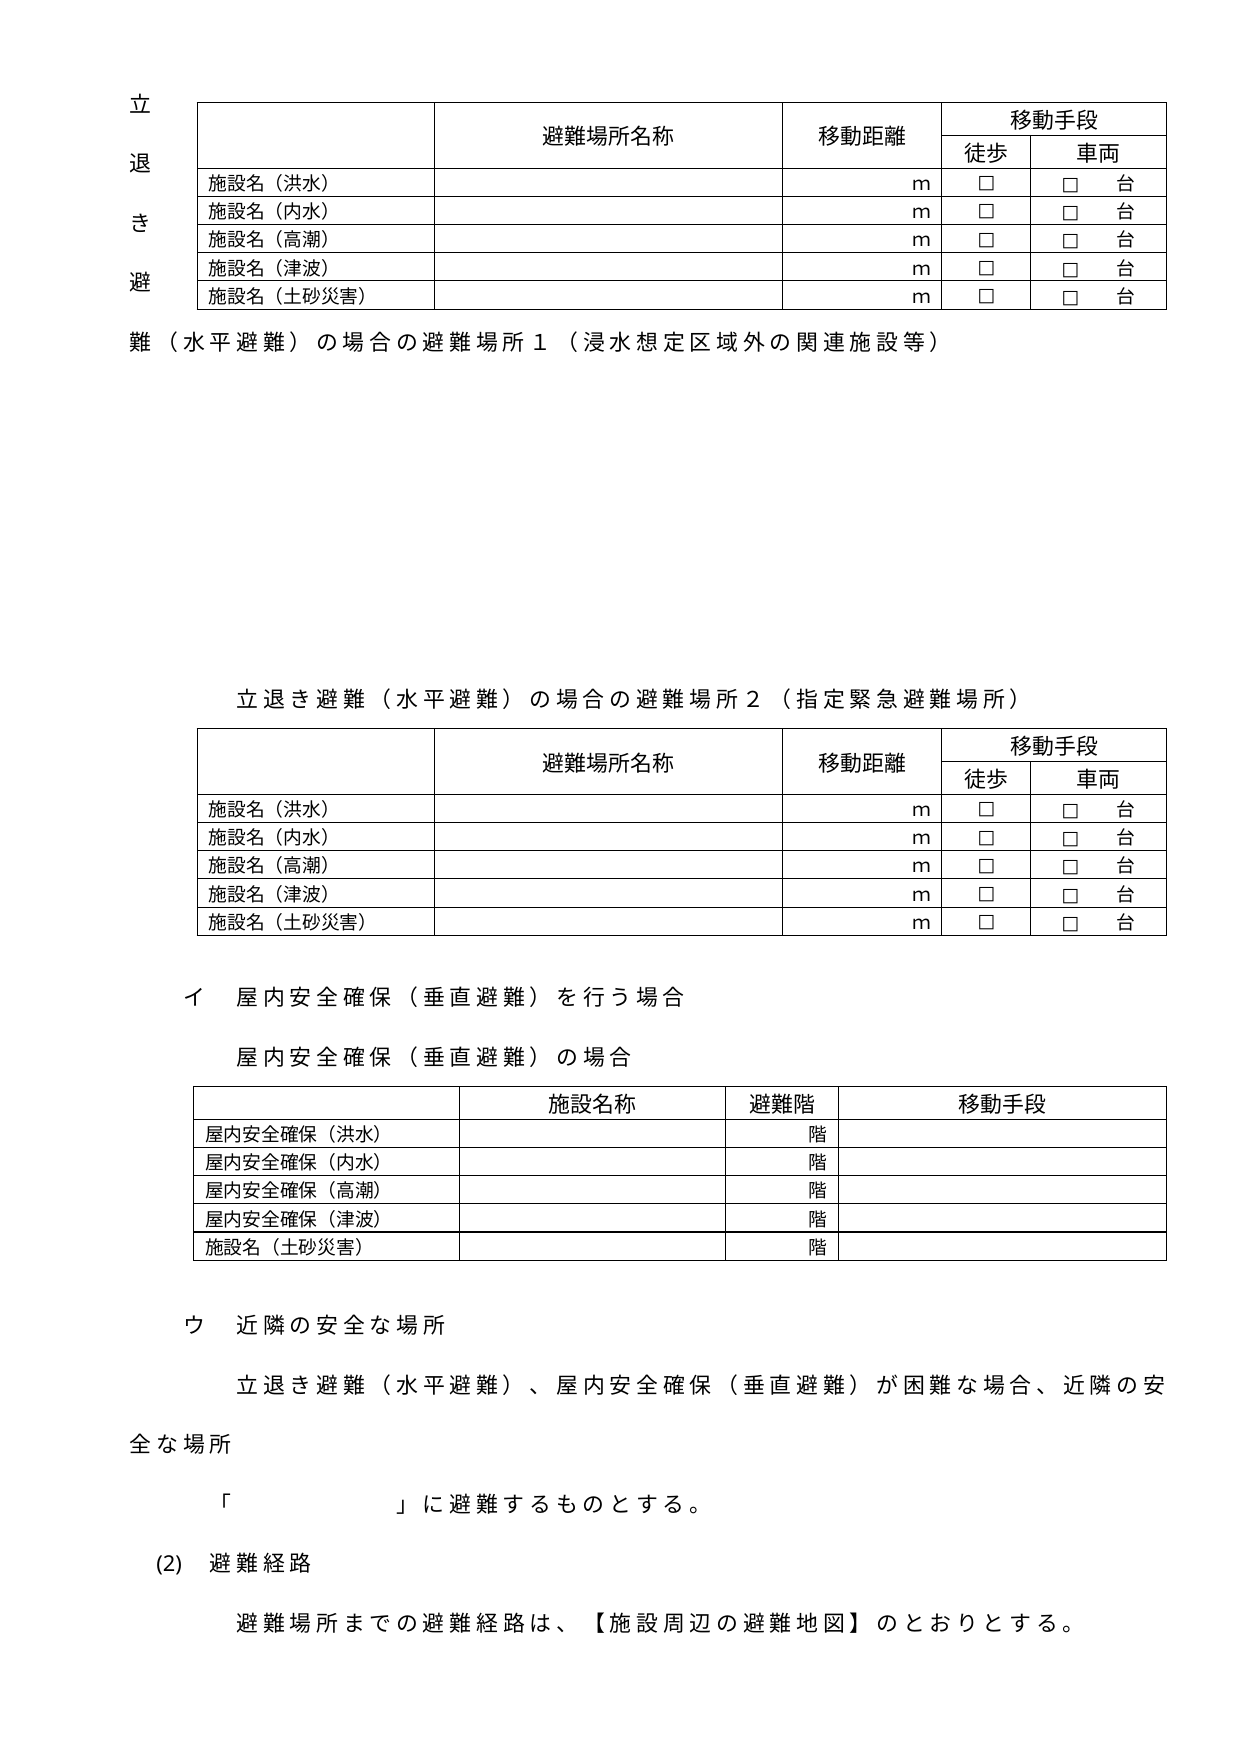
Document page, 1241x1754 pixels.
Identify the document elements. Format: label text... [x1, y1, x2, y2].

table_cell 施設名（洪水） [198, 169, 434, 196]
table_cell □ 台 [1031, 225, 1166, 252]
table_cell 車両 [1031, 136, 1166, 167]
table_cell □ [942, 908, 1030, 935]
table_header 避難階 [726, 1087, 838, 1118]
table_cell □ [942, 823, 1030, 850]
table_cell □ 台 [1031, 281, 1166, 308]
table_header 移動手段 [942, 729, 1166, 761]
table_cell 施設名（津波） [198, 879, 434, 907]
table_cell 階 [726, 1204, 838, 1231]
table_cell 屋内安全確保（内水） [194, 1148, 459, 1175]
table_header 移動距離 [783, 729, 941, 794]
table_cell [435, 253, 782, 280]
table_cell □ 台 [1031, 169, 1166, 196]
table_cell 階 [726, 1176, 838, 1203]
table_cell □ 台 [1031, 197, 1166, 224]
table_cell [435, 795, 782, 822]
table_cell [839, 1176, 1166, 1203]
table_cell □ [942, 879, 1030, 907]
table_cell □ [942, 795, 1030, 822]
table_header [194, 1087, 459, 1118]
table_cell ｍ [783, 879, 941, 907]
table_cell 徒歩 [942, 136, 1030, 167]
table_cell ｍ [783, 169, 941, 196]
text 「 」に避難するものとする。 [129, 1473, 1169, 1532]
table_header 移動距離 [783, 103, 941, 167]
table_cell [460, 1233, 725, 1259]
text 避難場所までの避難経路は、【施設周辺の避難地図】のとおりとする。 [129, 1592, 1169, 1652]
table_cell 施設名（洪水） [198, 795, 434, 822]
table_cell □ [942, 281, 1030, 308]
table_cell ｍ [783, 823, 941, 850]
table_cell □ 台 [1031, 795, 1166, 822]
table_cell 車両 [1031, 762, 1166, 794]
text ウ 近隣の安全な場所 [129, 1294, 1169, 1354]
table_cell ｍ [783, 281, 941, 308]
table_header 避難場所名称 [435, 103, 782, 167]
table_cell 施設名（高潮） [198, 851, 434, 878]
table_cell 施設名（高潮） [198, 225, 434, 252]
table_cell [839, 1120, 1166, 1147]
text (2) 避難経路 [129, 1532, 1169, 1592]
table_cell 屋内安全確保（津波） [194, 1204, 459, 1231]
table_cell ｍ [783, 225, 941, 252]
table_cell □ 台 [1031, 908, 1166, 935]
table_cell 屋内安全確保（洪水） [194, 1120, 459, 1147]
table_cell 階 [726, 1148, 838, 1175]
table_cell □ [942, 169, 1030, 196]
table_cell □ 台 [1031, 851, 1166, 878]
table_header [198, 103, 434, 167]
table_header 移動手段 [839, 1087, 1166, 1118]
table_cell □ [942, 253, 1030, 280]
table_cell □ 台 [1031, 253, 1166, 280]
table_cell 施設名（津波） [198, 253, 434, 280]
table_header [198, 729, 434, 794]
table_header 避難場所名称 [435, 729, 782, 794]
table_cell [839, 1233, 1166, 1259]
table_cell □ [942, 197, 1030, 224]
table_cell 階 [726, 1233, 838, 1259]
table_cell □ [942, 225, 1030, 252]
table_cell [435, 281, 782, 308]
table_cell [460, 1148, 725, 1175]
table_cell [435, 823, 782, 850]
text 立退き避難（水平避難）、屋内安全確保（垂直避難）が困難な場合、近隣の安全な場所 [129, 1354, 1169, 1473]
table_cell □ 台 [1031, 879, 1166, 907]
table_cell [460, 1204, 725, 1231]
table_cell 施設名（土砂災害） [194, 1233, 459, 1259]
table_cell [435, 908, 782, 935]
table_cell ｍ [783, 908, 941, 935]
text 立退き避難（水平避難）の場合の避難場所２（指定緊急避難場所） [129, 668, 1169, 728]
table_cell 階 [726, 1120, 838, 1147]
table_cell 屋内安全確保（高潮） [194, 1176, 459, 1203]
table_cell 施設名（土砂災害） [198, 281, 434, 308]
table_cell 徒歩 [942, 762, 1030, 794]
table_cell 施設名（土砂災害） [198, 908, 434, 935]
table_cell ｍ [783, 253, 941, 280]
table_cell ｍ [783, 795, 941, 822]
table_cell [435, 197, 782, 224]
table_cell ｍ [783, 197, 941, 224]
text 立退き避難（水平避難）の場合の避難場所１（浸水想定区域外の関連施設等） [129, 73, 1169, 371]
table_cell 施設名（内水） [198, 823, 434, 850]
table_cell [435, 879, 782, 907]
table_cell [839, 1204, 1166, 1231]
table_cell □ [942, 851, 1030, 878]
table_cell [435, 851, 782, 878]
table_cell □ 台 [1031, 823, 1166, 850]
table_header 移動手段 [942, 103, 1166, 135]
table_cell [435, 225, 782, 252]
table_cell ｍ [783, 851, 941, 878]
table_cell [435, 169, 782, 196]
text イ 屋内安全確保（垂直避難）を行う場合 [129, 966, 1169, 1026]
table_cell 施設名（内水） [198, 197, 434, 224]
table_cell [839, 1148, 1166, 1175]
text 屋内安全確保（垂直避難）の場合 [129, 1026, 1169, 1086]
table_cell [460, 1176, 725, 1203]
table_header 施設名称 [460, 1087, 725, 1118]
table_cell [460, 1120, 725, 1147]
